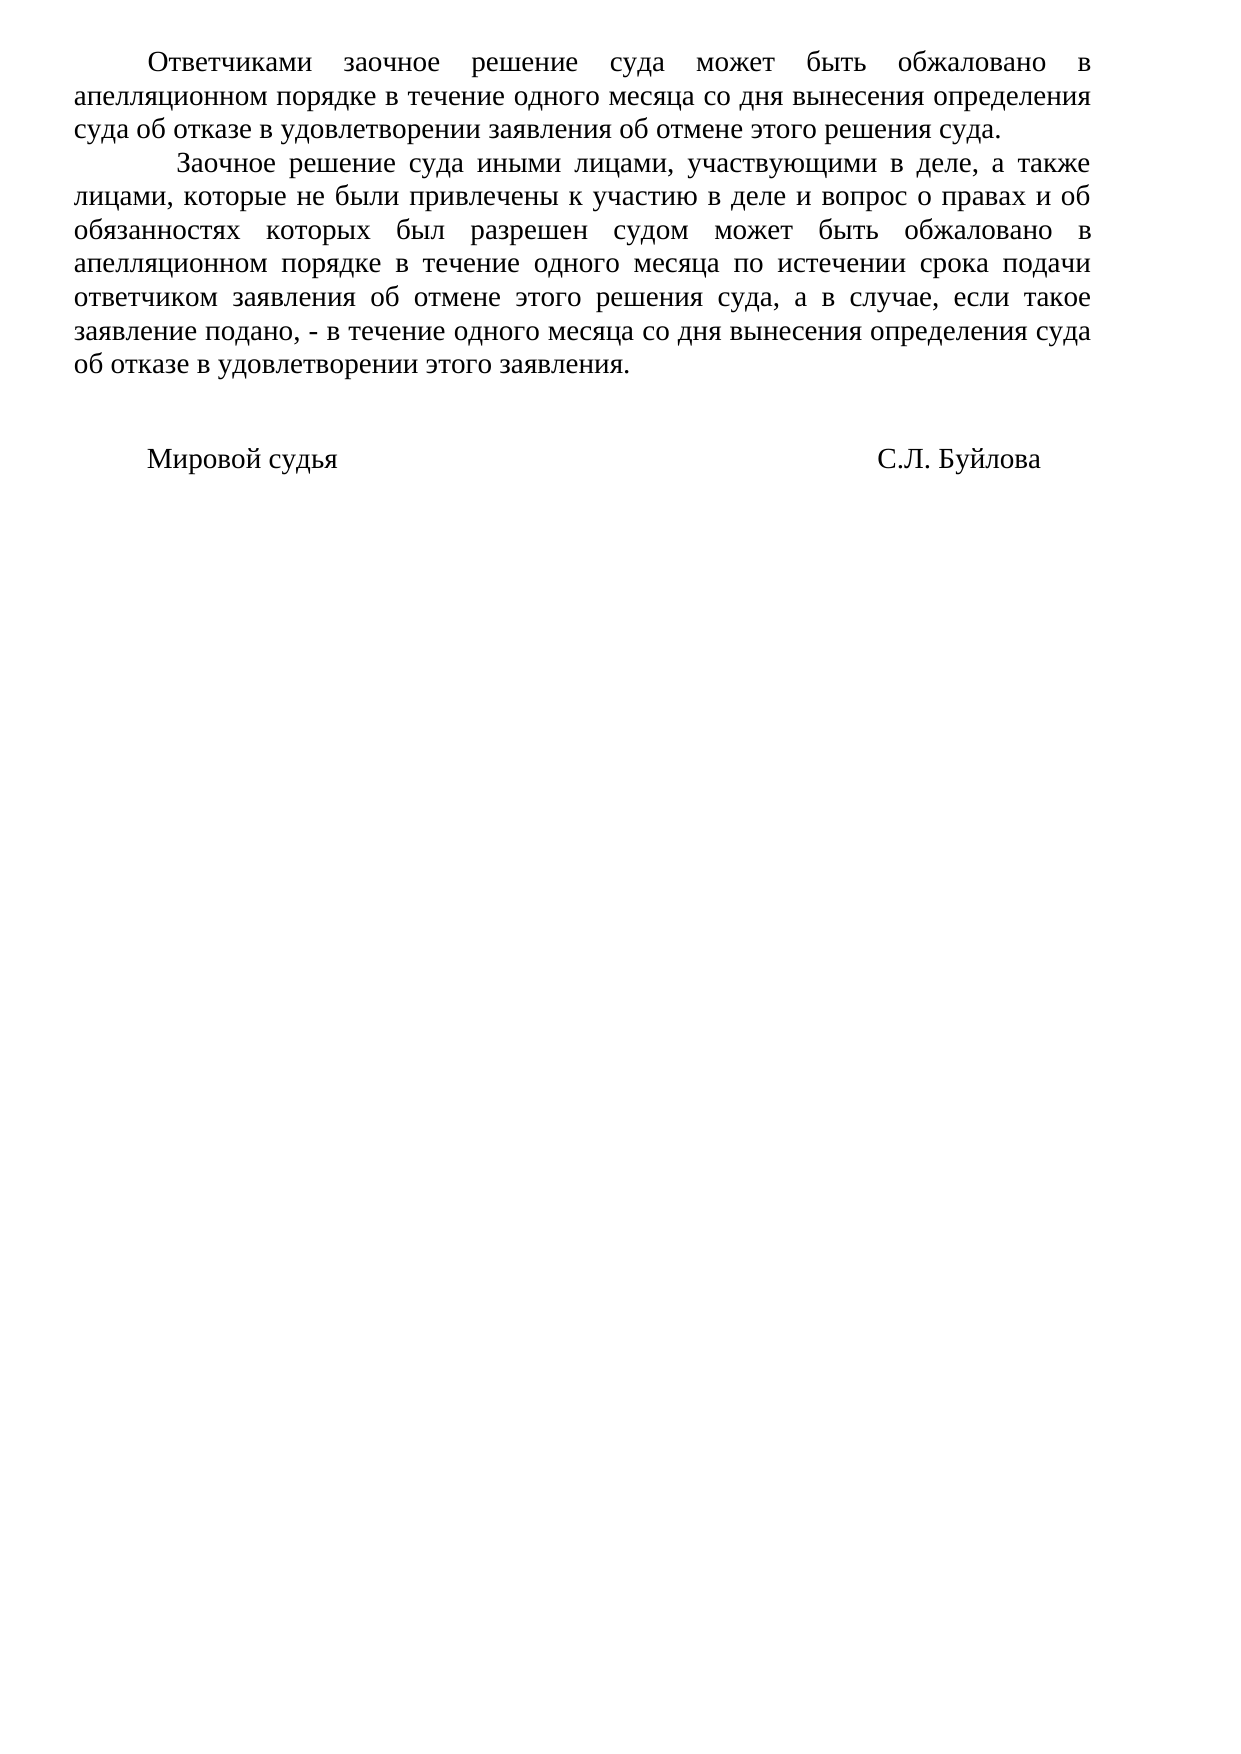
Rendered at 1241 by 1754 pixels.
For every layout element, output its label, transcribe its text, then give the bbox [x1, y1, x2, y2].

text Заочное решение суда иными лицами, участвующими в деле, а также лицами, которые не были привлечены к участию в деле и вопрос о правах и об обязанностях которых был разрешен судом может быть обжаловано в апелляционном порядке в течение одного месяца по истечении срока подачи ответчиком заявления об отмене этого решения суда, а в случае, если такое заявление подано, - в течение одного месяца со дня вынесения определения суда об отказе в удовлетворении этого заявления. [74, 145, 1092, 380]
text Ответчиками заочное решение суда может быть обжаловано в апелляционном порядке в течение одного месяца со дня вынесения определения суда об отказе в удовлетворении заявления об отмене этого решения суда. [74, 44, 1092, 145]
text Мировой судья С.Л. Буйлова [74, 441, 1092, 475]
